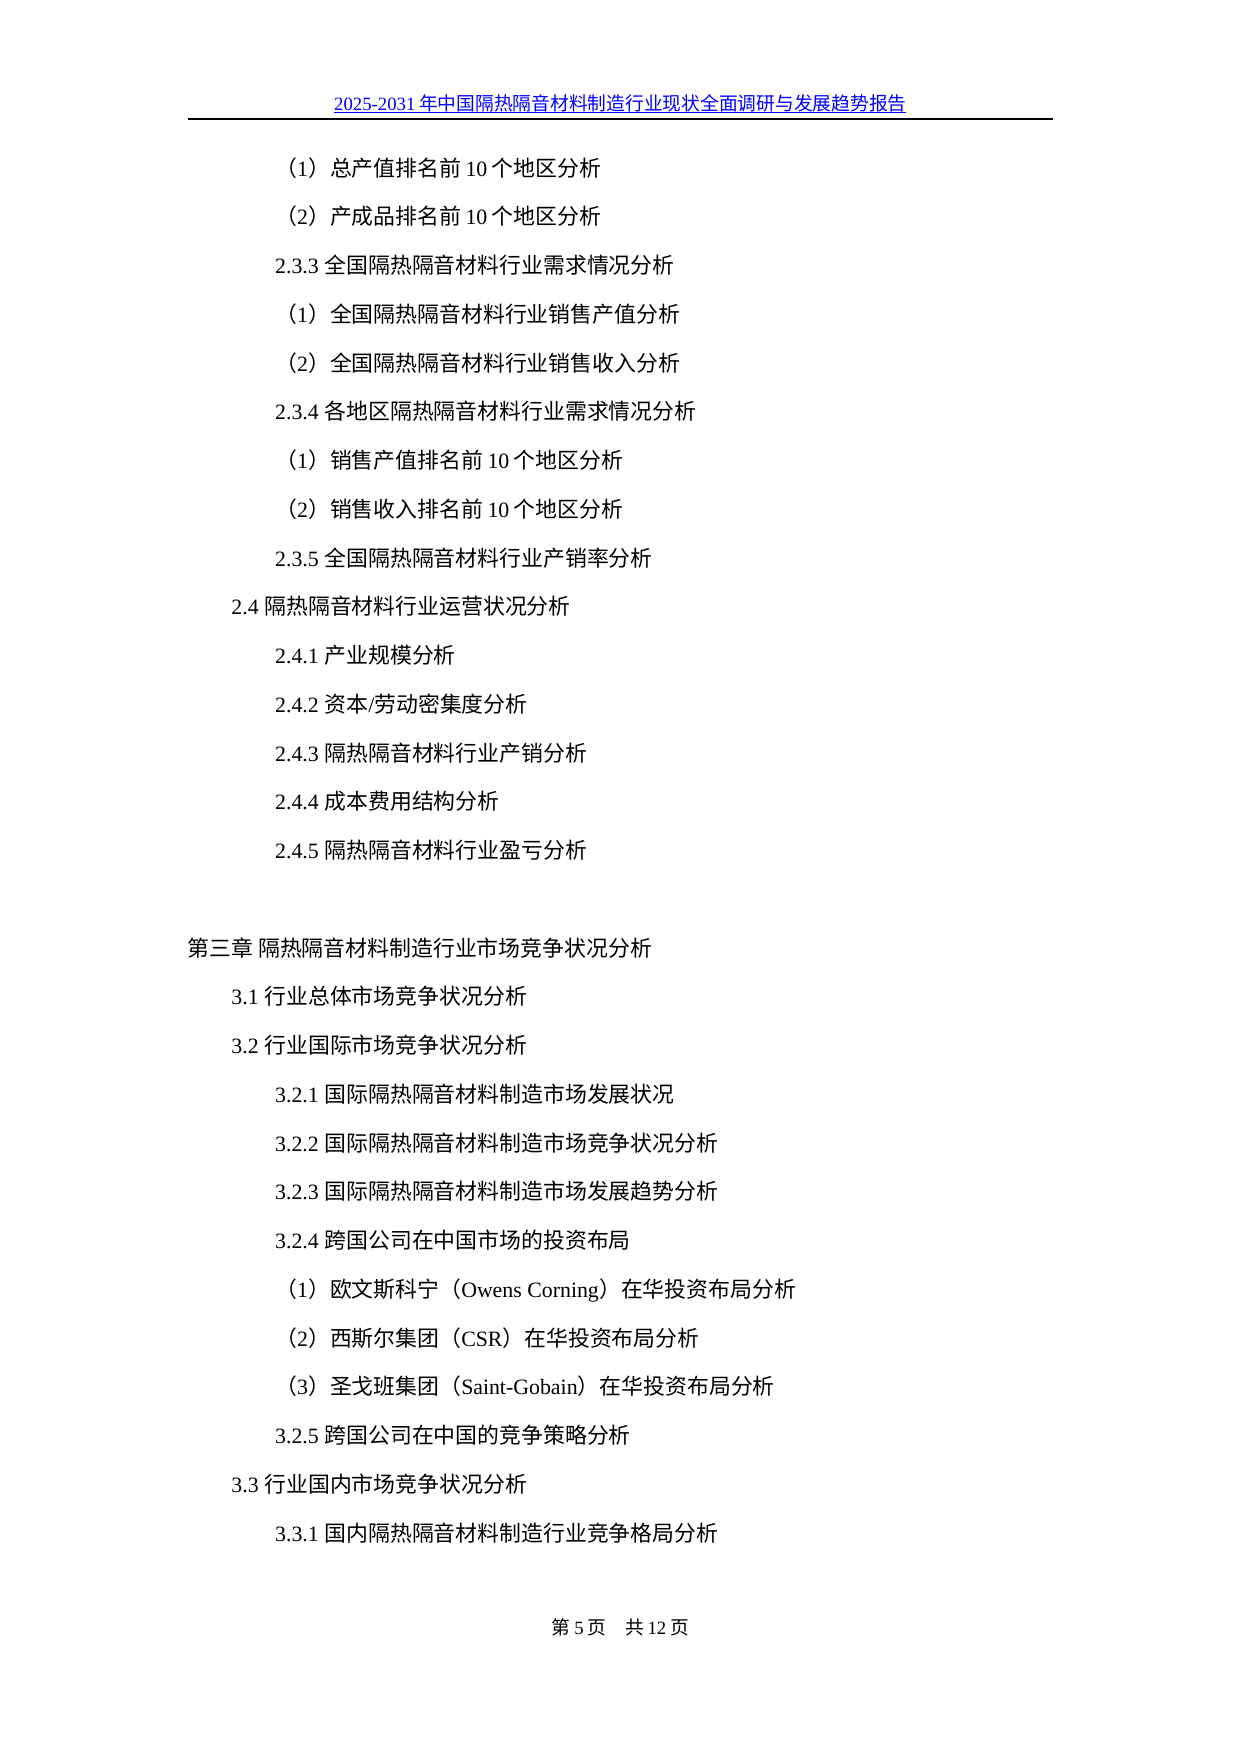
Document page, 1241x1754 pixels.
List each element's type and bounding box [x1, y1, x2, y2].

text [187, 150, 1053, 1548]
